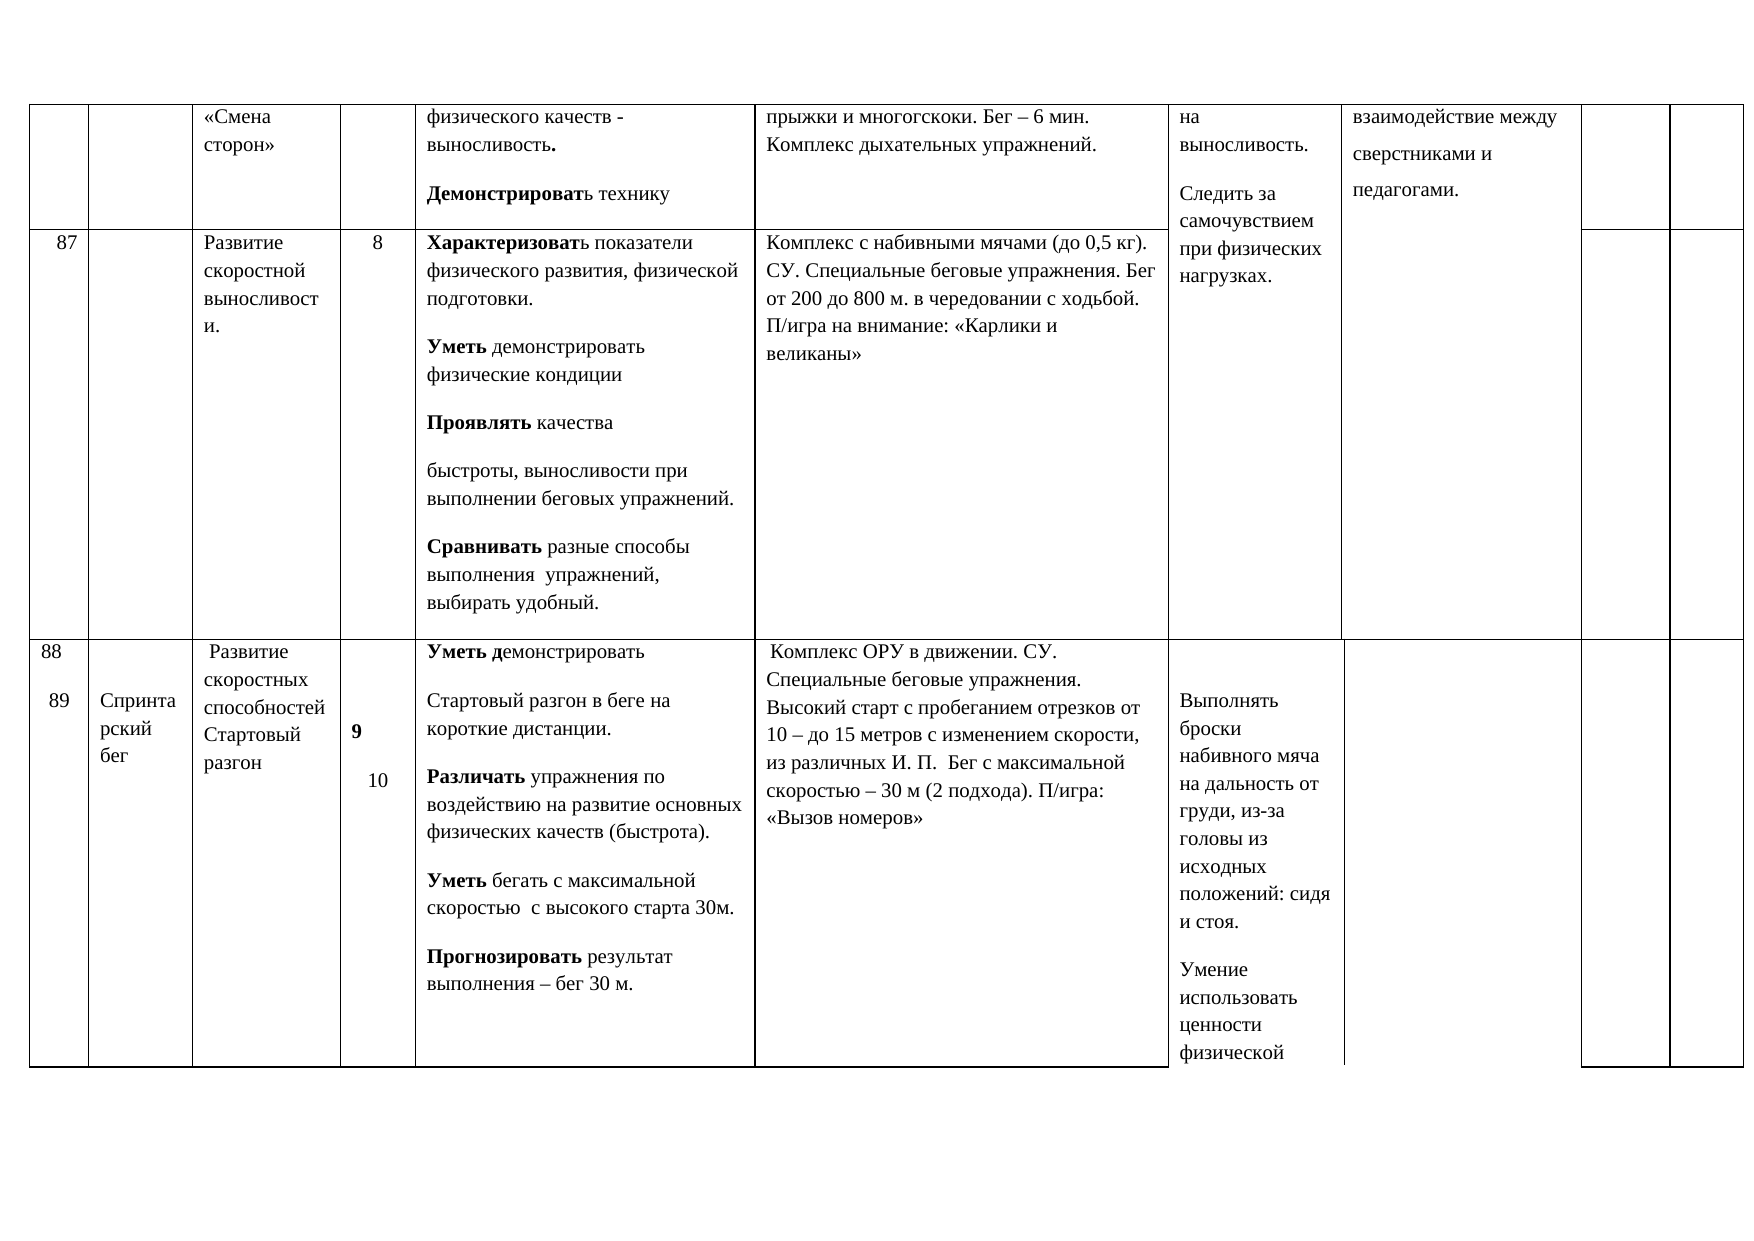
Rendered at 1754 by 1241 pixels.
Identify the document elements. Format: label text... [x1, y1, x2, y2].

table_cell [756, 105, 1168, 229]
table_cell [1671, 230, 1743, 638]
table_cell Спринтарский бег [89, 640, 192, 1066]
table_cell Развитие скоростных способностей Стартовый разгон [193, 640, 340, 1066]
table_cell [193, 105, 340, 229]
table_cell Комплекс ОРУ в движении. СУ. Специальные беговые упражнения. Высокий старт с пробеганием отрезков от 10 – до с изменением скорости, из различных И. П. Бег с максимальной скоростью – 30 м (2 подхода). П/игра: «Вызов номеров» [756, 640, 1168, 1066]
table_cell 88 89 [30, 640, 88, 1066]
table_cell 86 [30, 105, 88, 229]
table_cell [1582, 230, 1669, 638]
table_cell Развитие скоростной выносливости. [193, 230, 340, 638]
table_cell [1671, 105, 1743, 229]
table_cell [1671, 640, 1743, 1066]
table_cell 7 [341, 105, 415, 229]
table_cell Комплекс с набивными мячами (до 0,5 кг). СУ. Специальные беговые упражнения. Бег от 200 до . в чередовании с ходьбой. П/игра на внимание: «Карлики и великаны» [756, 230, 1168, 638]
table_cell Характеризовать показатели физического развития, физической подготовки. Уметь демонстрировать физические кондиции Проявлять качества быстроты, выносливости при выполнении беговых упражнений. Сравнивать разные способы выполнения упражнений, выбирать удобный. [416, 230, 754, 638]
table_cell [1345, 640, 1581, 1066]
table_cell [1582, 640, 1669, 1066]
table_cell [89, 230, 192, 638]
table_cell [89, 105, 192, 229]
table_cell 8 [341, 230, 415, 638]
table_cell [416, 105, 754, 229]
table_cell 87 [30, 230, 88, 638]
table_cell [1582, 105, 1669, 229]
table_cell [1169, 640, 1344, 1066]
table_cell 9 10 [341, 640, 415, 1066]
table_cell Уметь демонстрировать Стартовый разгон в беге на короткие дистанции. Различать упражнения по воздействию на развитие основных физических качеств (быстрота). Уметь бегать с максимальной скоростью с высокого старта 30м. Прогнозировать результат выполнения – бег 30 м. [416, 640, 754, 1066]
